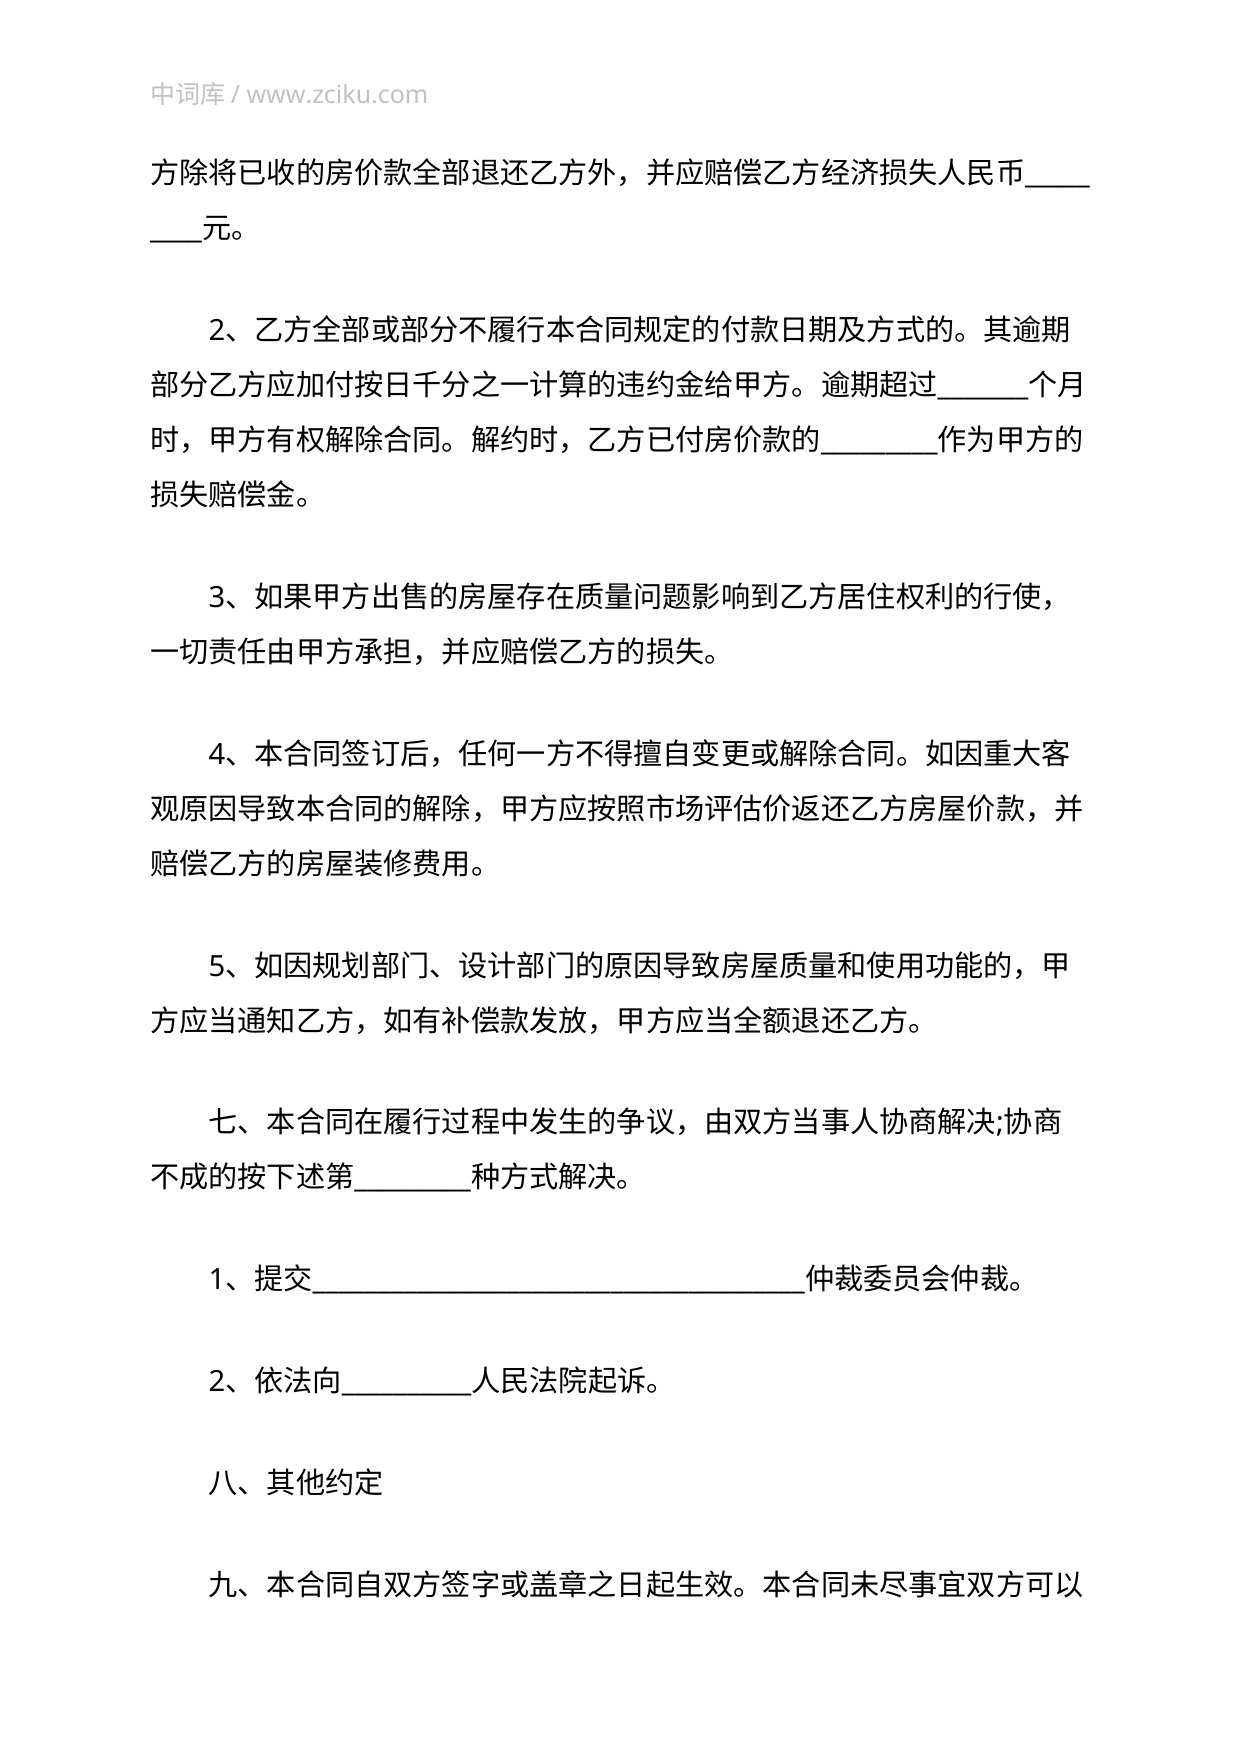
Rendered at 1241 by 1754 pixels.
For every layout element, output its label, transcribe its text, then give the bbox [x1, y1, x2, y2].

text 2、乙方全部或部分不履行本合同规定的付款日期及方式的。其逾期部分乙方应加付按日千分之一计算的违约金给甲方。逾期超过_______个月时，甲方有权解除合同。解约时，乙方已付房价款的_________作为甲方的损失赔偿金。 [150, 307, 1090, 514]
text 七、本合同在履行过程中发生的争议，由双方当事人协商解决;协商不成的按下述第_________种方式解决。 [150, 1099, 1090, 1196]
text 2、依法向__________人民法院起诉。 [150, 1358, 1090, 1400]
text 1、提交______________________________________仲裁委员会仲裁。 [150, 1256, 1090, 1298]
text 5、如因规划部门、设计部门的原因导致房屋质量和使用功能的，甲方应当通知乙方，如有补偿款发放，甲方应当全额退还乙方。 [150, 942, 1090, 1039]
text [150, 1562, 1090, 1604]
text 八、其他约定 [150, 1460, 1090, 1502]
text 4、本合同签订后，任何一方不得擅自变更或解除合同。如因重大客观原因导致本合同的解除，甲方应按照市场评估价返还乙方房屋价款，并赔偿乙方的房屋装修费用。 [150, 731, 1090, 883]
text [150, 150, 1090, 247]
text 3、如果甲方出售的房屋存在质量问题影响到乙方居住权利的行使，一切责任由甲方承担，并应赔偿乙方的损失。 [150, 574, 1090, 671]
